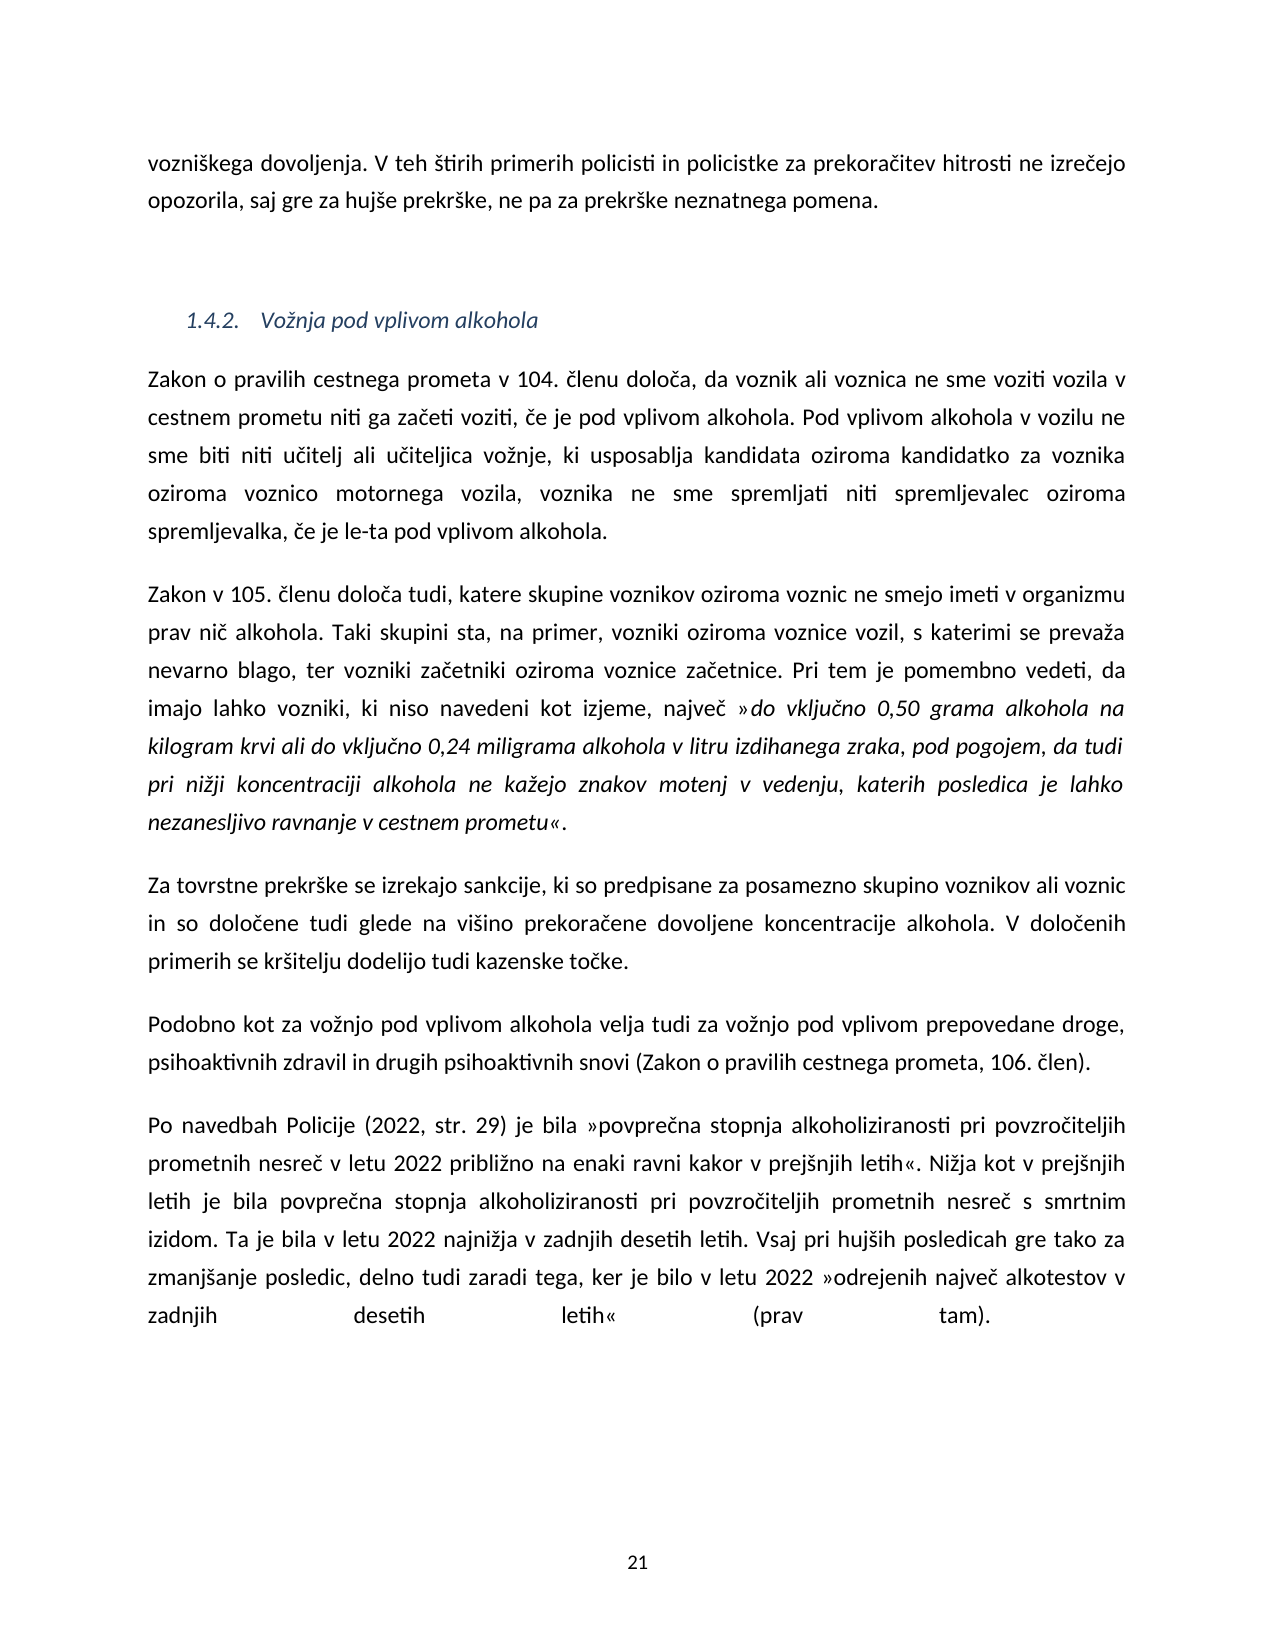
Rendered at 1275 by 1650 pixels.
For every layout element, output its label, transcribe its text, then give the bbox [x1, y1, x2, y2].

subtitle Vožnja pod vplivom alkohola [185, 305, 1127, 335]
text Podobno kot za vožnjo pod vplivom alkohola velja tudi za vožnjo pod vplivom prepovedane droge, psihoaktivnih zdravil in drugih psihoaktivnih snovi (Zakon o pravilih cestnega prometa, 106. člen). [148, 1009, 1127, 1077]
text Za tovrstne prekrške se izrekajo sankcije, ki so predpisane za posamezno skupino voznikov ali voznic in so določene tudi glede na višino prekoračene dovoljene koncentracije alkohola. V določenih primerih se kršitelju dodelijo tudi kazenske točke. [148, 870, 1127, 976]
text Zakon o pravilih cestnega prometa v 104. členu določa, da voznik ali voznica ne sme voziti vozila v cestnem prometu niti ga začeti voziti, če je pod vplivom alkohola. Pod vplivom alkohola v vozilu ne sme biti niti učitelj ali učiteljica vožnje, ki usposablja kandidata oziroma kandidatko za voznika oziroma voznico motornega vozila, voznika ne sme spremljati niti spremljevalec oziroma spremljevalka, če je le-ta pod vplivom alkohola. [148, 364, 1127, 545]
text Po navedbah Policije (2022, str. 29) je bila »povprečna stopnja alkoholiziranosti pri povzročiteljih prometnih nesreč v letu 2022 približno na enaki ravni kakor v prejšnjih letih«. Nižja kot v prejšnjih letih je bila povprečna stopnja alkoholiziranosti pri povzročiteljih prometnih nesreč s smrtnim izidom. Ta je bila v letu 2022 najnižja v zadnjih desetih letih. Vsaj pri hujših posledicah gre tako za zmanjšanje posledic, delno tudi zaradi tega, ker je bilo v letu 2022 »odrejenih največ alkotestov v zadnjih desetih letih« (prav tam). [148, 1110, 1127, 1368]
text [148, 148, 1127, 215]
text Zakon v 105. členu določa tudi, katere skupine voznikov oziroma voznic ne smejo imeti v organizmu prav nič alkohola. Taki skupini sta, na primer, vozniki oziroma voznice vozil, s katerimi se prevaža nevarno blago, ter vozniki začetniki oziroma voznice začetnice. Pri tem je pomembno vedeti, da imajo lahko vozniki, ki niso navedeni kot izjeme, največ »do vključno 0,50 grama alkohola na kilogram krvi ali do vključno 0,24 miligrama alkohola v litru izdihanega zraka, pod pogojem, da tudi pri nižji koncentraciji alkohola ne kažejo znakov motenj v vedenju, katerih posledica je lahko nezanesljivo ravnanje v cestnem prometu«. [148, 579, 1127, 837]
